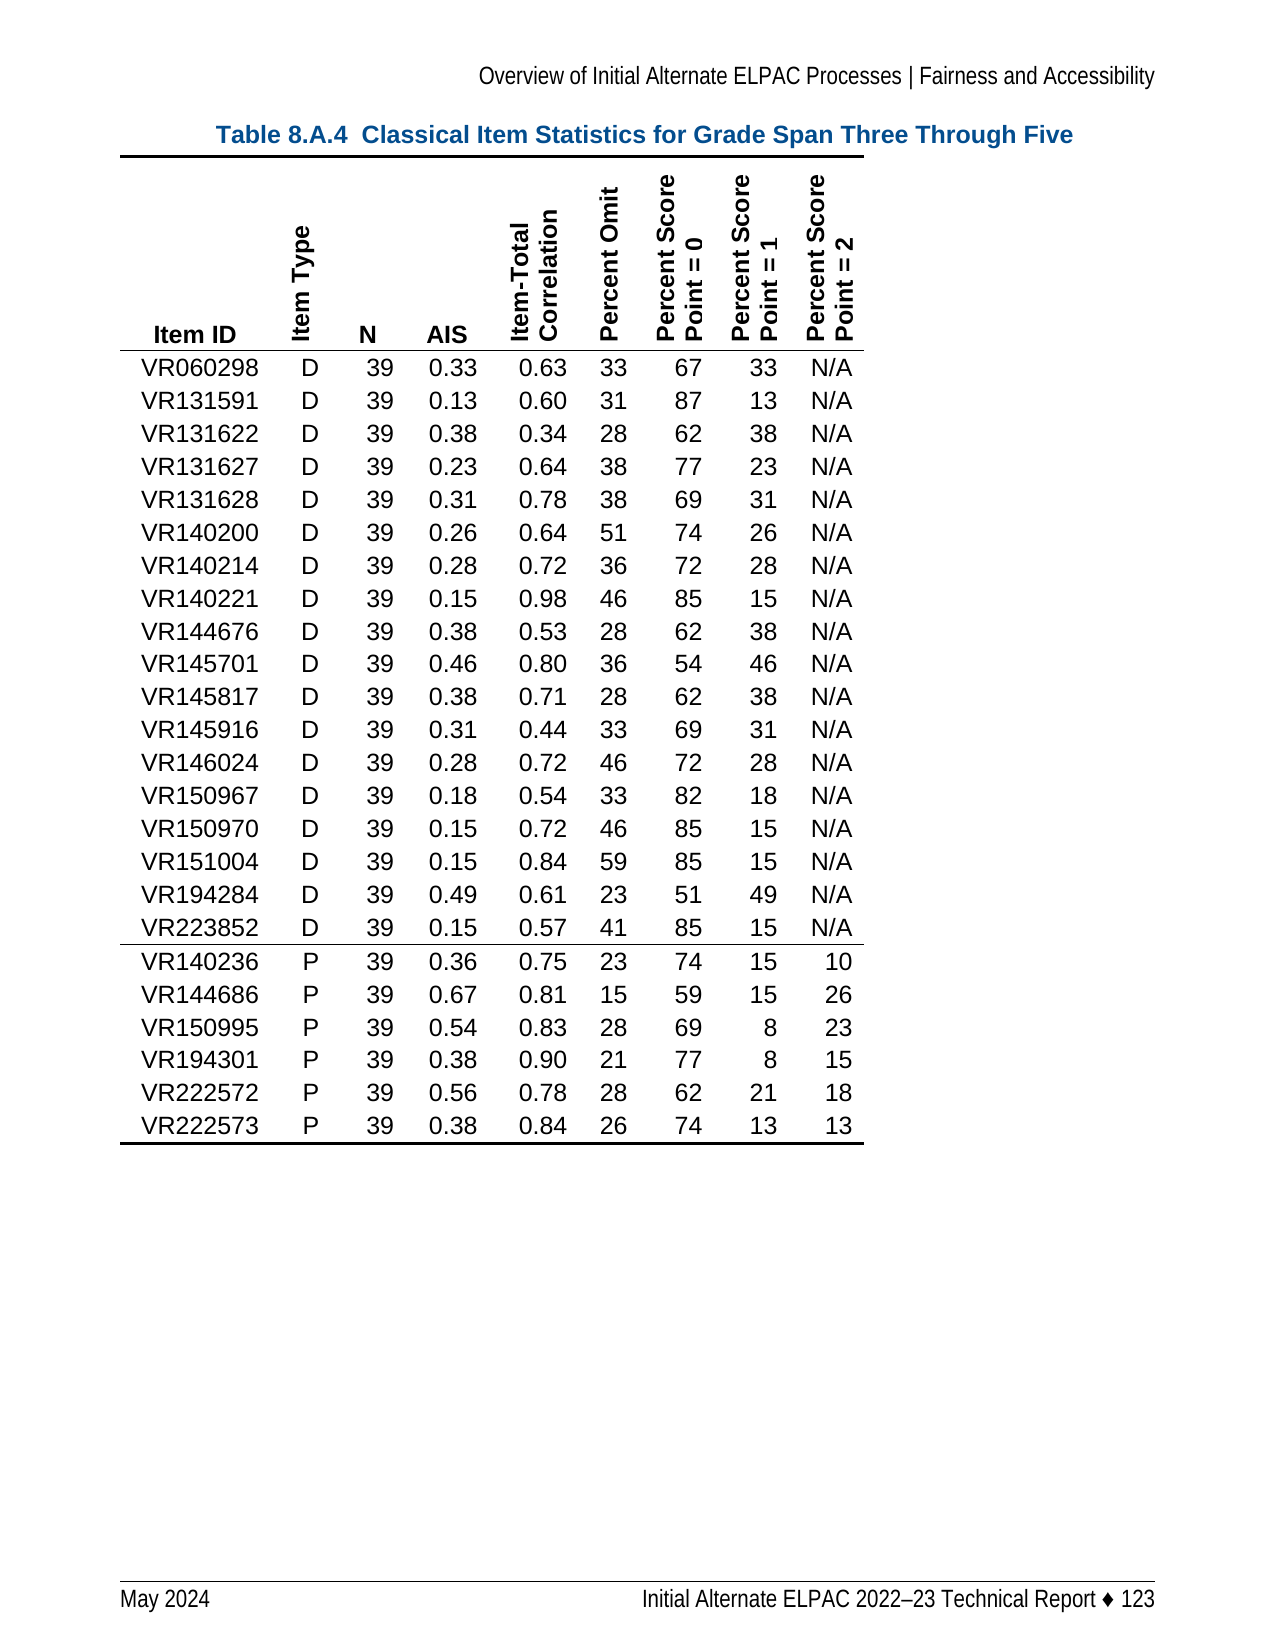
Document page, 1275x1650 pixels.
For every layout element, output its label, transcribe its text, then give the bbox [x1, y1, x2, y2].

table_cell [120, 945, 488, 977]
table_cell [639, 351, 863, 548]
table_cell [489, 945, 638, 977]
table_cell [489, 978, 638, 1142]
text Table 8.A.4 Classical Item Statistics for Grade Span Three Through Five [135, 120, 1155, 149]
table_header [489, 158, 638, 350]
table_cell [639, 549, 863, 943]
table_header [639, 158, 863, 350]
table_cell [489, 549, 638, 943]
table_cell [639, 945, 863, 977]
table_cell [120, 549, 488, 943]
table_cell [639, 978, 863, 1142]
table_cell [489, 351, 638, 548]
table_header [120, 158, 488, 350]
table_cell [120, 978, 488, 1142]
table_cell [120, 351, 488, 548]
